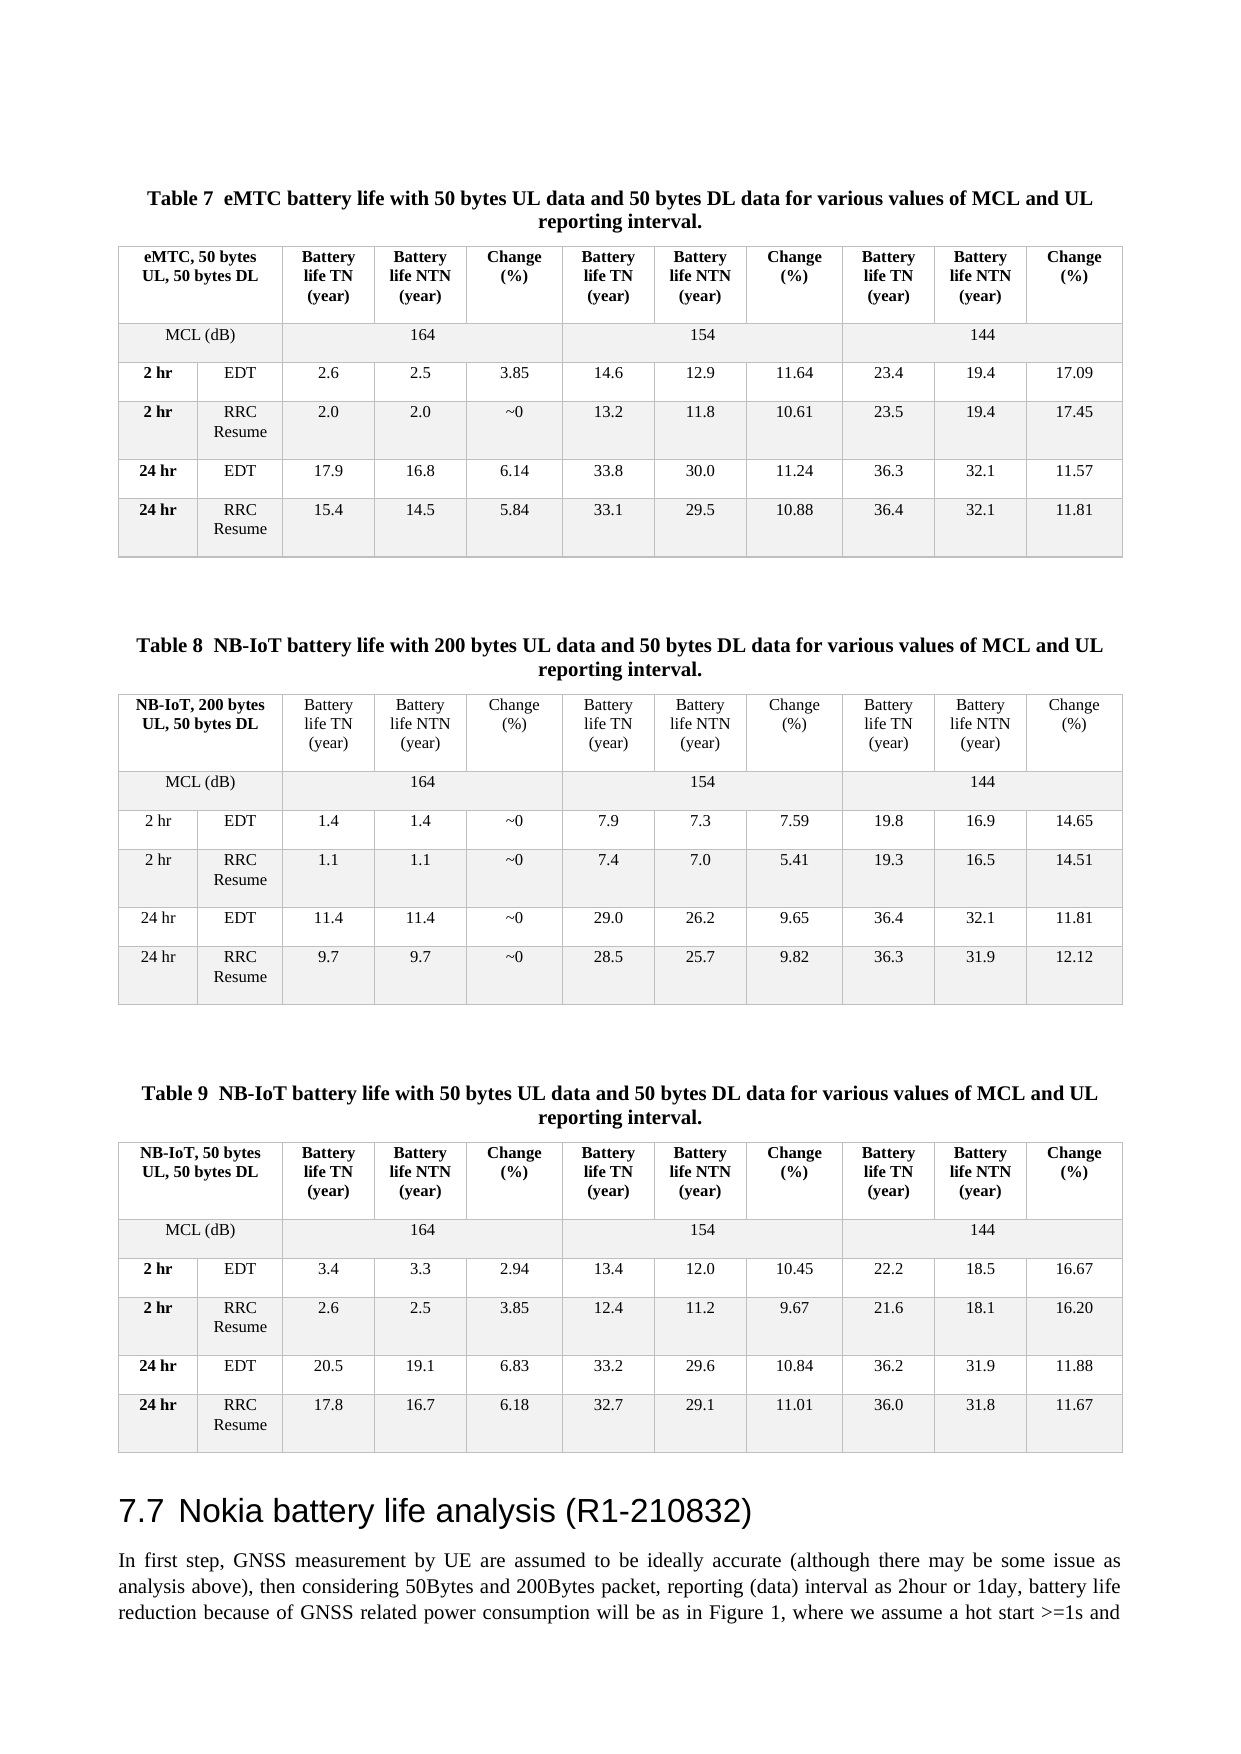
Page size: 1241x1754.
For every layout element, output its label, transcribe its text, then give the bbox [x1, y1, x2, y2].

table_cell 33.8 [563, 460, 654, 498]
table_cell 144 [843, 772, 1122, 810]
table_header Change (%) [747, 1143, 842, 1219]
table_cell 10.61 [747, 402, 842, 459]
table_cell 11.01 [747, 1395, 842, 1452]
table_cell 144 [843, 324, 1122, 362]
table_cell 32.7 [563, 1395, 654, 1452]
table_cell 10.45 [747, 1259, 842, 1297]
table_cell 11.24 [747, 460, 842, 498]
table_cell 3.85 [467, 1298, 562, 1355]
table_cell 14.51 [1027, 850, 1122, 907]
table_cell 7.9 [563, 811, 654, 849]
table_cell 23.4 [843, 363, 934, 401]
table_cell RRC Resume [198, 402, 282, 459]
table_cell 31.9 [935, 1356, 1026, 1394]
table_cell 11.67 [1027, 1395, 1122, 1452]
table_cell EDT [198, 1356, 282, 1394]
table_cell 21.6 [843, 1298, 934, 1355]
table_header Battery life NTN (year) [935, 1143, 1026, 1219]
table_cell MCL (dB) [119, 1220, 282, 1258]
table_cell 19.8 [843, 811, 934, 849]
table_cell 2 hr [119, 1298, 197, 1355]
table_cell 1.4 [283, 811, 374, 849]
table_cell ~0 [467, 850, 562, 907]
table_cell 11.4 [283, 908, 374, 946]
table_cell 164 [283, 324, 562, 362]
table_cell 19.4 [935, 402, 1026, 459]
table_cell RRC Resume [198, 947, 282, 1004]
table_cell 36.4 [843, 499, 934, 556]
table_header Battery life TN (year) [563, 695, 654, 771]
subtitle Nokia battery life analysis (R1-210832) [118, 1491, 1122, 1530]
table_cell 7.59 [747, 811, 842, 849]
table_cell 24 hr [119, 1356, 197, 1394]
table_cell RRC Resume [198, 1395, 282, 1452]
table_cell 24 hr [119, 1395, 197, 1452]
table_cell 9.82 [747, 947, 842, 1004]
table_cell 29.5 [655, 499, 746, 556]
table_header Battery life NTN (year) [375, 695, 466, 771]
table_cell 11.8 [655, 402, 746, 459]
table_cell 16.5 [935, 850, 1026, 907]
table_cell 36.3 [843, 460, 934, 498]
table_cell 154 [563, 324, 842, 362]
table_cell 2.0 [375, 402, 466, 459]
table_cell ~0 [467, 811, 562, 849]
table_cell 14.65 [1027, 811, 1122, 849]
table_cell 2 hr [119, 402, 197, 459]
table_cell 31.8 [935, 1395, 1026, 1452]
table_header Battery life NTN (year) [935, 247, 1026, 323]
table_cell 1.1 [375, 850, 466, 907]
table_cell 2 hr [119, 850, 197, 907]
table_cell 36.4 [843, 908, 934, 946]
table_cell 6.14 [467, 460, 562, 498]
table_cell 14.5 [375, 499, 466, 556]
table_cell 7.0 [655, 850, 746, 907]
table_header Battery life TN (year) [843, 247, 934, 323]
table_cell 32.1 [935, 908, 1026, 946]
table_header Battery life NTN (year) [935, 695, 1026, 771]
table_header Change (%) [1027, 247, 1122, 323]
table_cell 32.1 [935, 499, 1026, 556]
table_cell 31.9 [935, 947, 1026, 1004]
table_cell 19.1 [375, 1356, 466, 1394]
table_header Change (%) [1027, 695, 1122, 771]
table_cell 24 hr [119, 460, 197, 498]
table_header Battery life NTN (year) [655, 247, 746, 323]
table_cell 6.18 [467, 1395, 562, 1452]
table_header Change (%) [467, 695, 562, 771]
table_cell 3.85 [467, 363, 562, 401]
table_cell 36.3 [843, 947, 934, 1004]
table_cell ~0 [467, 402, 562, 459]
table_cell 30.0 [655, 460, 746, 498]
table_cell ~0 [467, 908, 562, 946]
table_cell 3.4 [283, 1259, 374, 1297]
table_cell 164 [283, 772, 562, 810]
table_cell 36.0 [843, 1395, 934, 1452]
table_cell 14.6 [563, 363, 654, 401]
table_header Change (%) [467, 1143, 562, 1219]
table_cell 16.67 [1027, 1259, 1122, 1297]
table_header Battery life TN (year) [283, 695, 374, 771]
table_header Battery life TN (year) [563, 247, 654, 323]
table_cell 18.5 [935, 1259, 1026, 1297]
table_header Battery life TN (year) [283, 1143, 374, 1219]
table_header eMTC, 50 bytes UL, 50 bytes DL [119, 247, 282, 323]
table_cell 11.57 [1027, 460, 1122, 498]
table_header Change (%) [467, 247, 562, 323]
table_cell 11.4 [375, 908, 466, 946]
table_cell 12.9 [655, 363, 746, 401]
table_cell EDT [198, 460, 282, 498]
table_cell 11.64 [747, 363, 842, 401]
table_cell 9.7 [283, 947, 374, 1004]
table_cell 6.83 [467, 1356, 562, 1394]
table_header NB-IoT, 200 bytes UL, 50 bytes DL [119, 695, 282, 771]
table_cell 3.3 [375, 1259, 466, 1297]
table_cell 19.3 [843, 850, 934, 907]
table_header Battery life TN (year) [843, 695, 934, 771]
table_cell 154 [563, 772, 842, 810]
table_cell 36.2 [843, 1356, 934, 1394]
table_cell 7.3 [655, 811, 746, 849]
table_cell 2 hr [119, 363, 197, 401]
table_cell 2.94 [467, 1259, 562, 1297]
table_cell 13.2 [563, 402, 654, 459]
table_cell 22.2 [843, 1259, 934, 1297]
table_cell 17.9 [283, 460, 374, 498]
table_cell MCL (dB) [119, 324, 282, 362]
table_cell EDT [198, 363, 282, 401]
table_cell 16.7 [375, 1395, 466, 1452]
table_cell 2.6 [283, 363, 374, 401]
table_cell 26.2 [655, 908, 746, 946]
table_cell MCL (dB) [119, 772, 282, 810]
table_cell 16.20 [1027, 1298, 1122, 1355]
table_cell 11.2 [655, 1298, 746, 1355]
table_cell 20.5 [283, 1356, 374, 1394]
table_cell RRC Resume [198, 1298, 282, 1355]
table_cell 12.0 [655, 1259, 746, 1297]
table_cell 29.6 [655, 1356, 746, 1394]
table_header Change (%) [747, 247, 842, 323]
table_header Battery life TN (year) [563, 1143, 654, 1219]
table_cell 9.67 [747, 1298, 842, 1355]
table_cell 10.88 [747, 499, 842, 556]
table_cell 24 hr [119, 908, 197, 946]
table_cell 16.8 [375, 460, 466, 498]
table_cell 23.5 [843, 402, 934, 459]
table_cell 144 [843, 1220, 1122, 1258]
table_cell 154 [563, 1220, 842, 1258]
table_cell 12.4 [563, 1298, 654, 1355]
table_cell 2 hr [119, 811, 197, 849]
table_cell 33.1 [563, 499, 654, 556]
table_cell 10.84 [747, 1356, 842, 1394]
table_cell 9.7 [375, 947, 466, 1004]
table_header NB-IoT, 50 bytes UL, 50 bytes DL [119, 1143, 282, 1219]
table_cell 2.5 [375, 363, 466, 401]
table_cell 164 [283, 1220, 562, 1258]
table_cell 13.4 [563, 1259, 654, 1297]
table_cell 15.4 [283, 499, 374, 556]
table_cell 18.1 [935, 1298, 1026, 1355]
table_cell 32.1 [935, 460, 1026, 498]
table_cell 2 hr [119, 1259, 197, 1297]
table_cell 11.81 [1027, 499, 1122, 556]
table_cell 11.81 [1027, 908, 1122, 946]
table_cell 16.9 [935, 811, 1026, 849]
table_cell 24 hr [119, 499, 197, 556]
table_header Battery life NTN (year) [655, 695, 746, 771]
table_cell 11.88 [1027, 1356, 1122, 1394]
table_header Battery life NTN (year) [375, 1143, 466, 1219]
table_cell 2.5 [375, 1298, 466, 1355]
table_cell 17.8 [283, 1395, 374, 1452]
table_cell 1.4 [375, 811, 466, 849]
table_cell 29.0 [563, 908, 654, 946]
table_header Battery life NTN (year) [655, 1143, 746, 1219]
table_cell RRC Resume [198, 499, 282, 556]
table_cell 25.7 [655, 947, 746, 1004]
table_header Battery life TN (year) [283, 247, 374, 323]
table_header Battery life NTN (year) [375, 247, 466, 323]
table_cell 7.4 [563, 850, 654, 907]
table_cell 12.12 [1027, 947, 1122, 1004]
table_cell ~0 [467, 947, 562, 1004]
table_header Change (%) [747, 695, 842, 771]
table_cell 2.0 [283, 402, 374, 459]
table_cell 17.45 [1027, 402, 1122, 459]
table_cell 19.4 [935, 363, 1026, 401]
table_cell 5.84 [467, 499, 562, 556]
table_cell 9.65 [747, 908, 842, 946]
table_cell 2.6 [283, 1298, 374, 1355]
table_header Battery life TN (year) [843, 1143, 934, 1219]
table_cell 1.1 [283, 850, 374, 907]
table_cell 28.5 [563, 947, 654, 1004]
table_cell 17.09 [1027, 363, 1122, 401]
table_cell RRC Resume [198, 850, 282, 907]
table_cell 33.2 [563, 1356, 654, 1394]
table_cell 29.1 [655, 1395, 746, 1452]
table_cell EDT [198, 811, 282, 849]
table_cell EDT [198, 1259, 282, 1297]
table_cell EDT [198, 908, 282, 946]
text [118, 1548, 1122, 1624]
table_header Change (%) [1027, 1143, 1122, 1219]
table_cell 5.41 [747, 850, 842, 907]
table_cell 24 hr [119, 947, 197, 1004]
